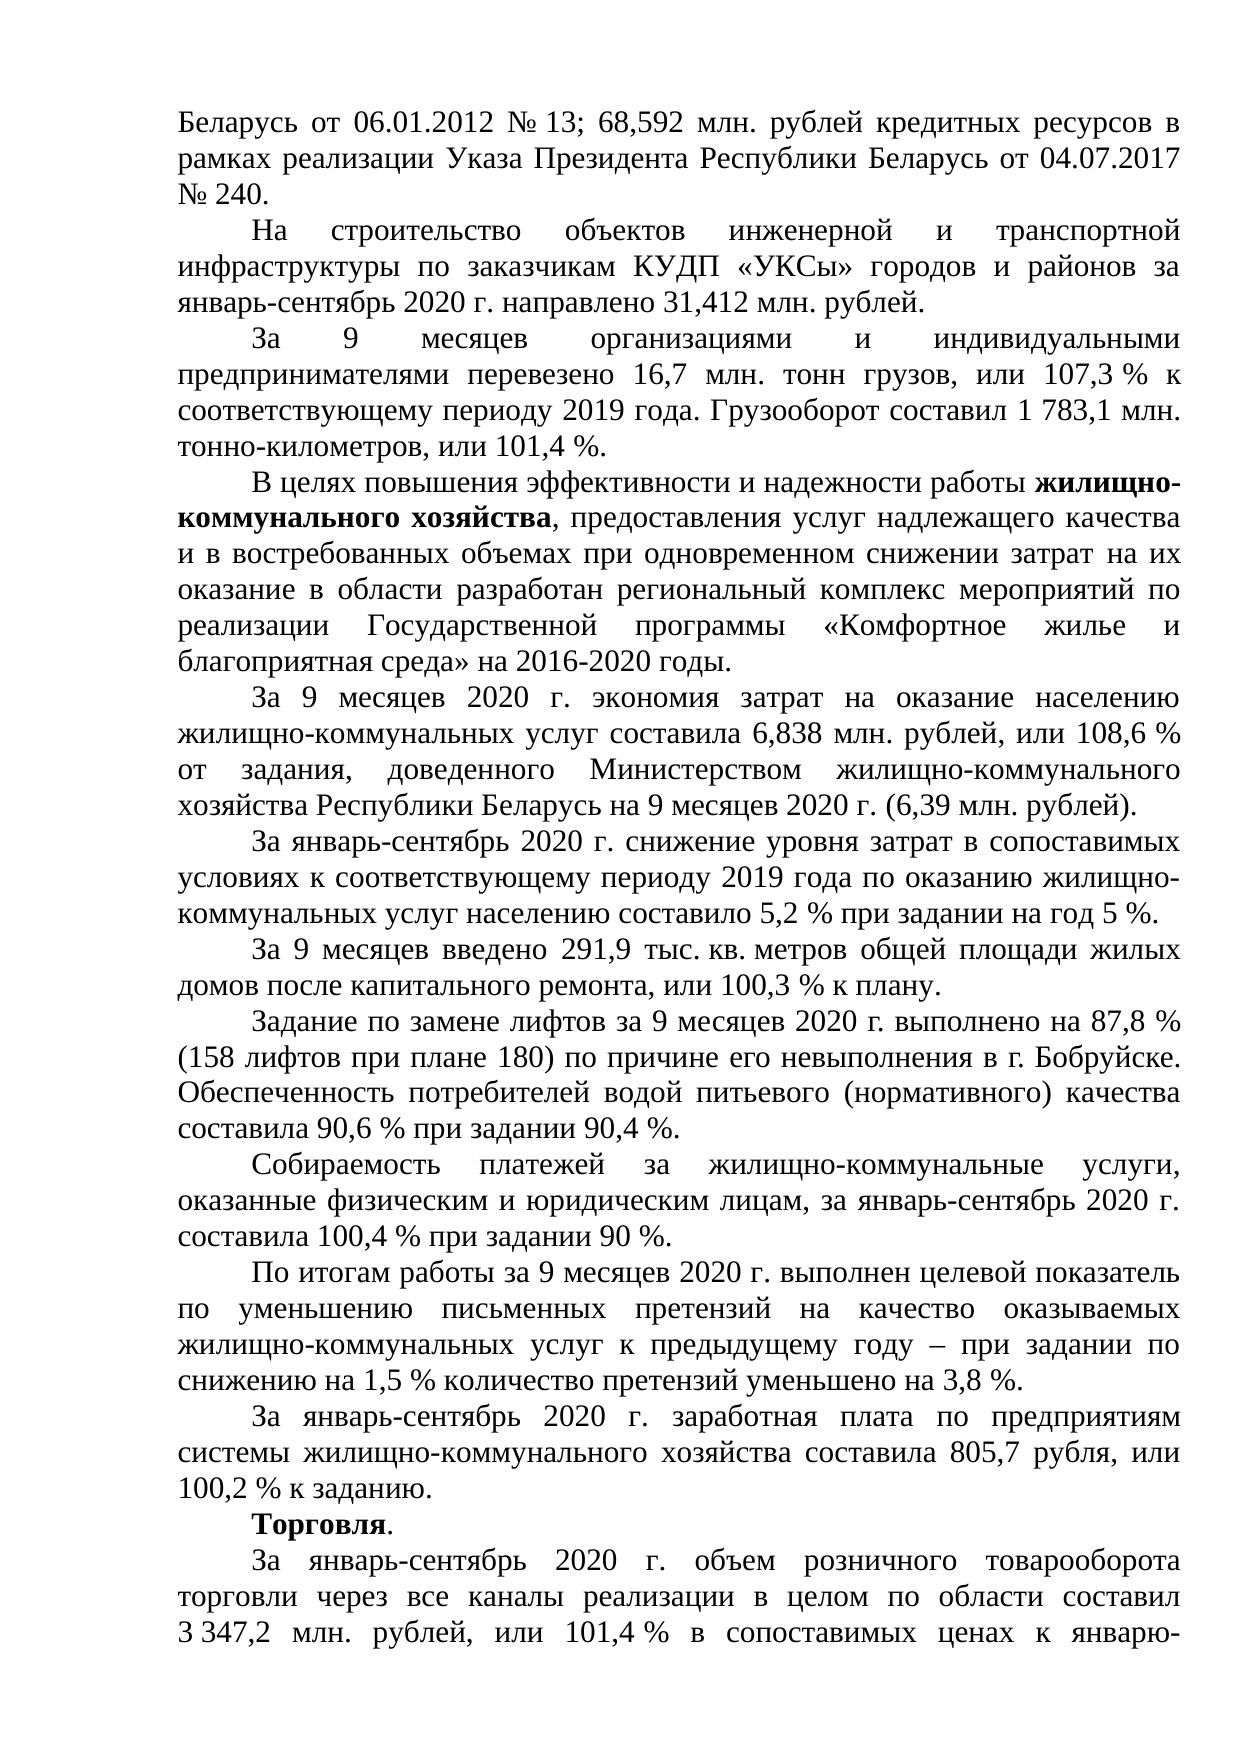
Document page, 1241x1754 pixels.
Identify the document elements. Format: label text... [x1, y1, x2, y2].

text За январь-сентябрь 2020 г. снижение уровня затрат в сопоставимых условиях к соответствующему периоду 2019 года по оказанию жилищно-коммунальных услуг населению составило 5,2 % при задании на год 5 %. [177, 822, 1181, 930]
text На строительство объектов инженерной и транспортной инфраструктуры по заказчикам КУДП «УКСы» городов и районов за январь-сентябрь 2020 г. направлено 31,412 млн. рублей. [177, 211, 1181, 319]
text Задание по замене лифтов за 9 месяцев 2020 г. выполнено на 87,8 % (158 лифтов при плане 180) по причине его невыполнения в г. Бобруйске. Обеспеченность потребителей водой питьевого (нормативного) качества составила 90,6 % при задании 90,4 %. [177, 1002, 1181, 1146]
text Торговля. [177, 1505, 1181, 1541]
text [177, 1541, 1181, 1649]
text В целях повышения эффективности и надежности работы жилищно-коммунального хозяйства, предоставления услуг надлежащего качества и в востребованных объемах при одновременном снижении затрат на их оказание в области разработан региональный комплекс мероприятий по реализации Государственной программы «Комфортное жилье и благоприятная среда» на 2016-2020 годы. [177, 463, 1181, 678]
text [177, 103, 1181, 211]
text Собираемость платежей за жилищно-коммунальные услуги, оказанные физическим и юридическим лицам, за январь-сентябрь 2020 г. составила 100,4 % при задании 90 %. [177, 1146, 1181, 1253]
text За 9 месяцев введено 291,9 тыс. кв. метров общей площади жилых домов после капитального ремонта, или 100,3 % к плану. [177, 930, 1181, 1002]
text За 9 месяцев организациями и индивидуальными предпринимателями перевезено 16,7 млн. тонн грузов, или 107,3 % к соответствующему периоду 2019 года. Грузооборот составил 1 783,1 млн. тонно-километров, или 101,4 %. [177, 319, 1181, 463]
text За январь-сентябрь 2020 г. заработная плата по предприятиям системы жилищно-коммунального хозяйства составила 805,7 рубля, или 100,2 % к заданию. [177, 1397, 1181, 1505]
text За 9 месяцев 2020 г. экономия затрат на оказание населению жилищно-коммунальных услуг составила 6,838 млн. рублей, или 108,6 % от задания, доведенного Министерством жилищно-коммунального хозяйства Республики Беларусь на 9 месяцев 2020 г. (6,39 млн. рублей). [177, 678, 1181, 822]
text По итогам работы за 9 месяцев 2020 г. выполнен целевой показатель по уменьшению письменных претензий на качество оказываемых жилищно-коммунальных услуг к предыдущему году – при задании по снижению на 1,5 % количество претензий уменьшено на 3,8 %. [177, 1253, 1181, 1397]
